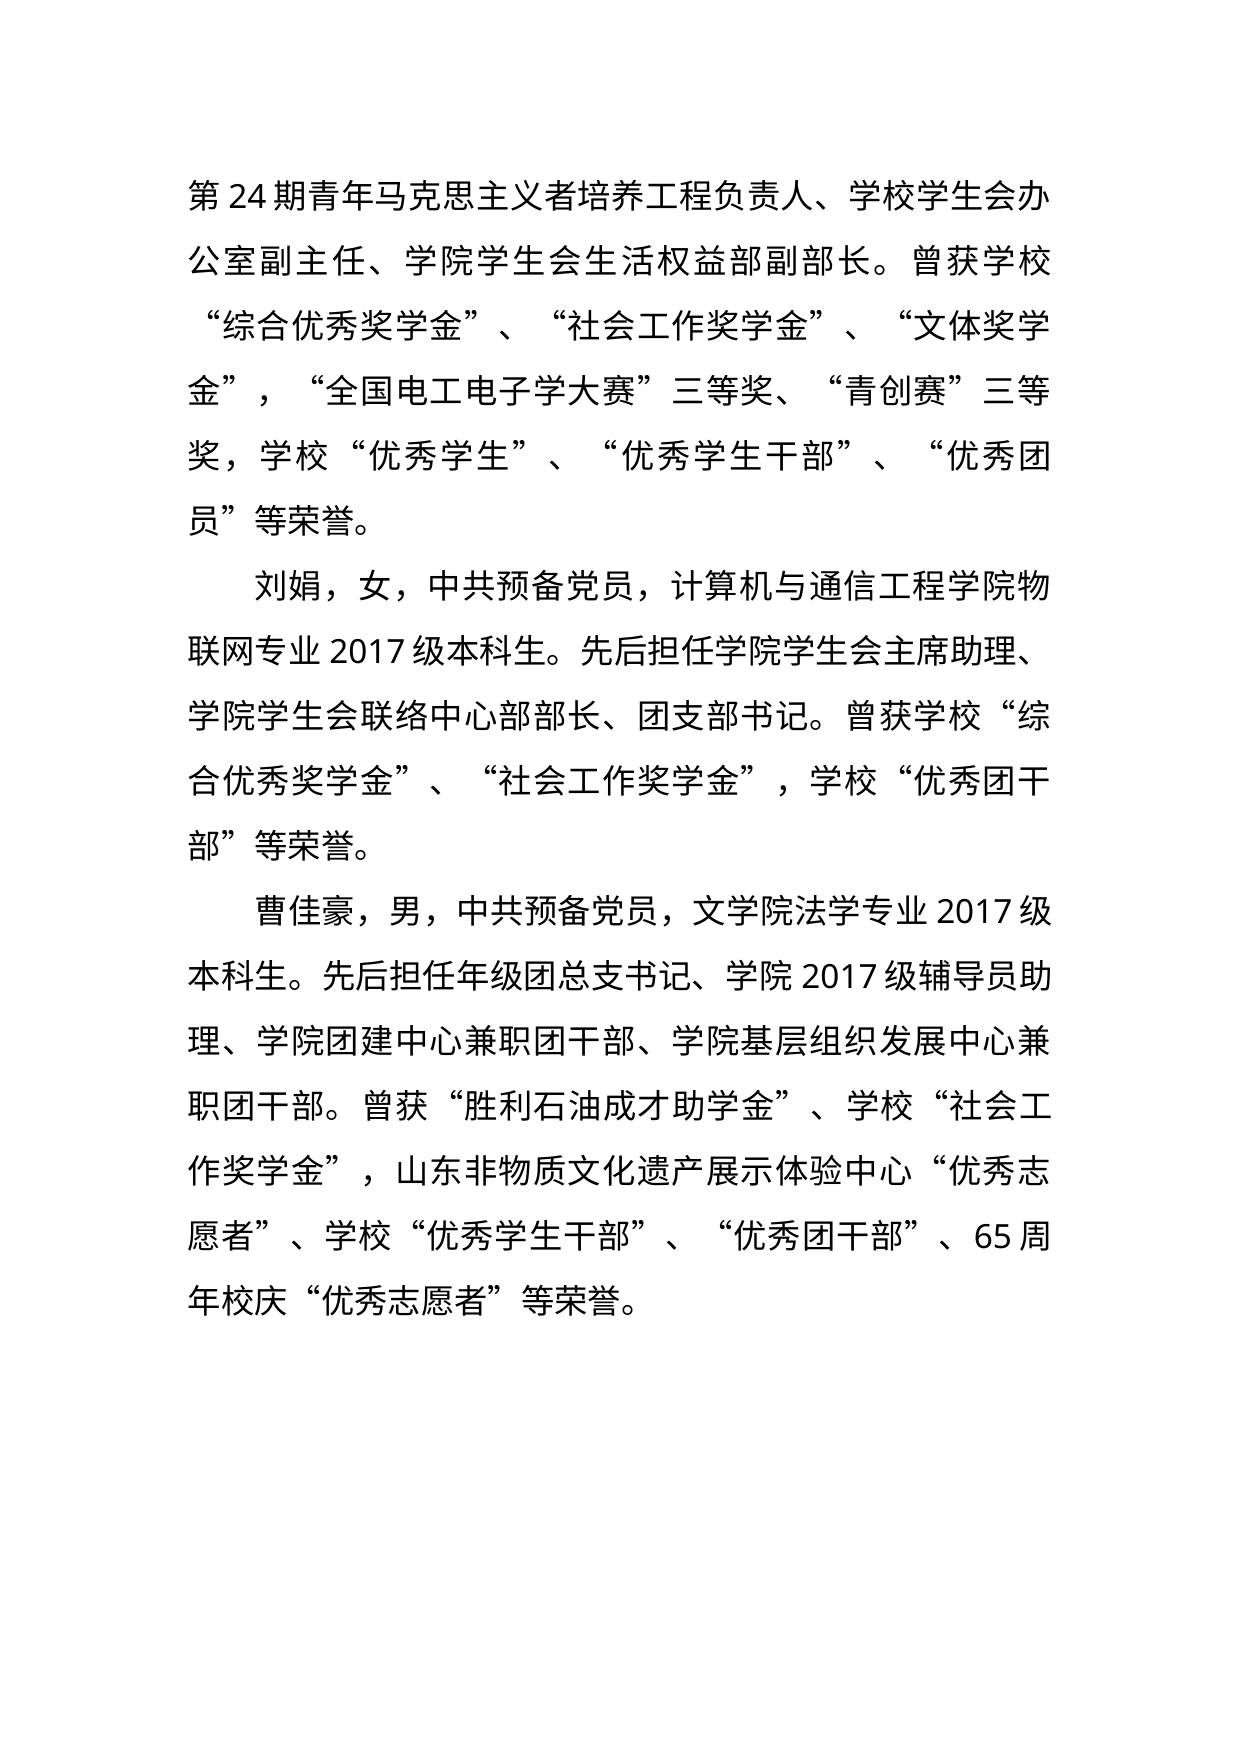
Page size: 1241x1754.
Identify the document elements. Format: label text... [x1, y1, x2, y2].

text 刘娟，女，中共预备党员，计算机与通信工程学院物联网专业2017级本科生。先后担任学院学生会主席助理、学院学生会联络中心部部长、团支部书记。曾获学校“综合优秀奖学金”、“社会工作奖学金”，学校“优秀团干部”等荣誉。 [187, 552, 1053, 877]
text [187, 162, 1053, 552]
text 曹佳豪，男，中共预备党员，文学院法学专业2017级本科生。先后担任年级团总支书记、学院2017级辅导员助理、学院团建中心兼职团干部、学院基层组织发展中心兼职团干部。曾获“胜利石油成才助学金”、学校“社会工作奖学金”，山东非物质文化遗产展示体验中心“优秀志愿者”、学校“优秀学生干部”、“优秀团干部”、65周年校庆“优秀志愿者”等荣誉。 [187, 877, 1053, 1332]
